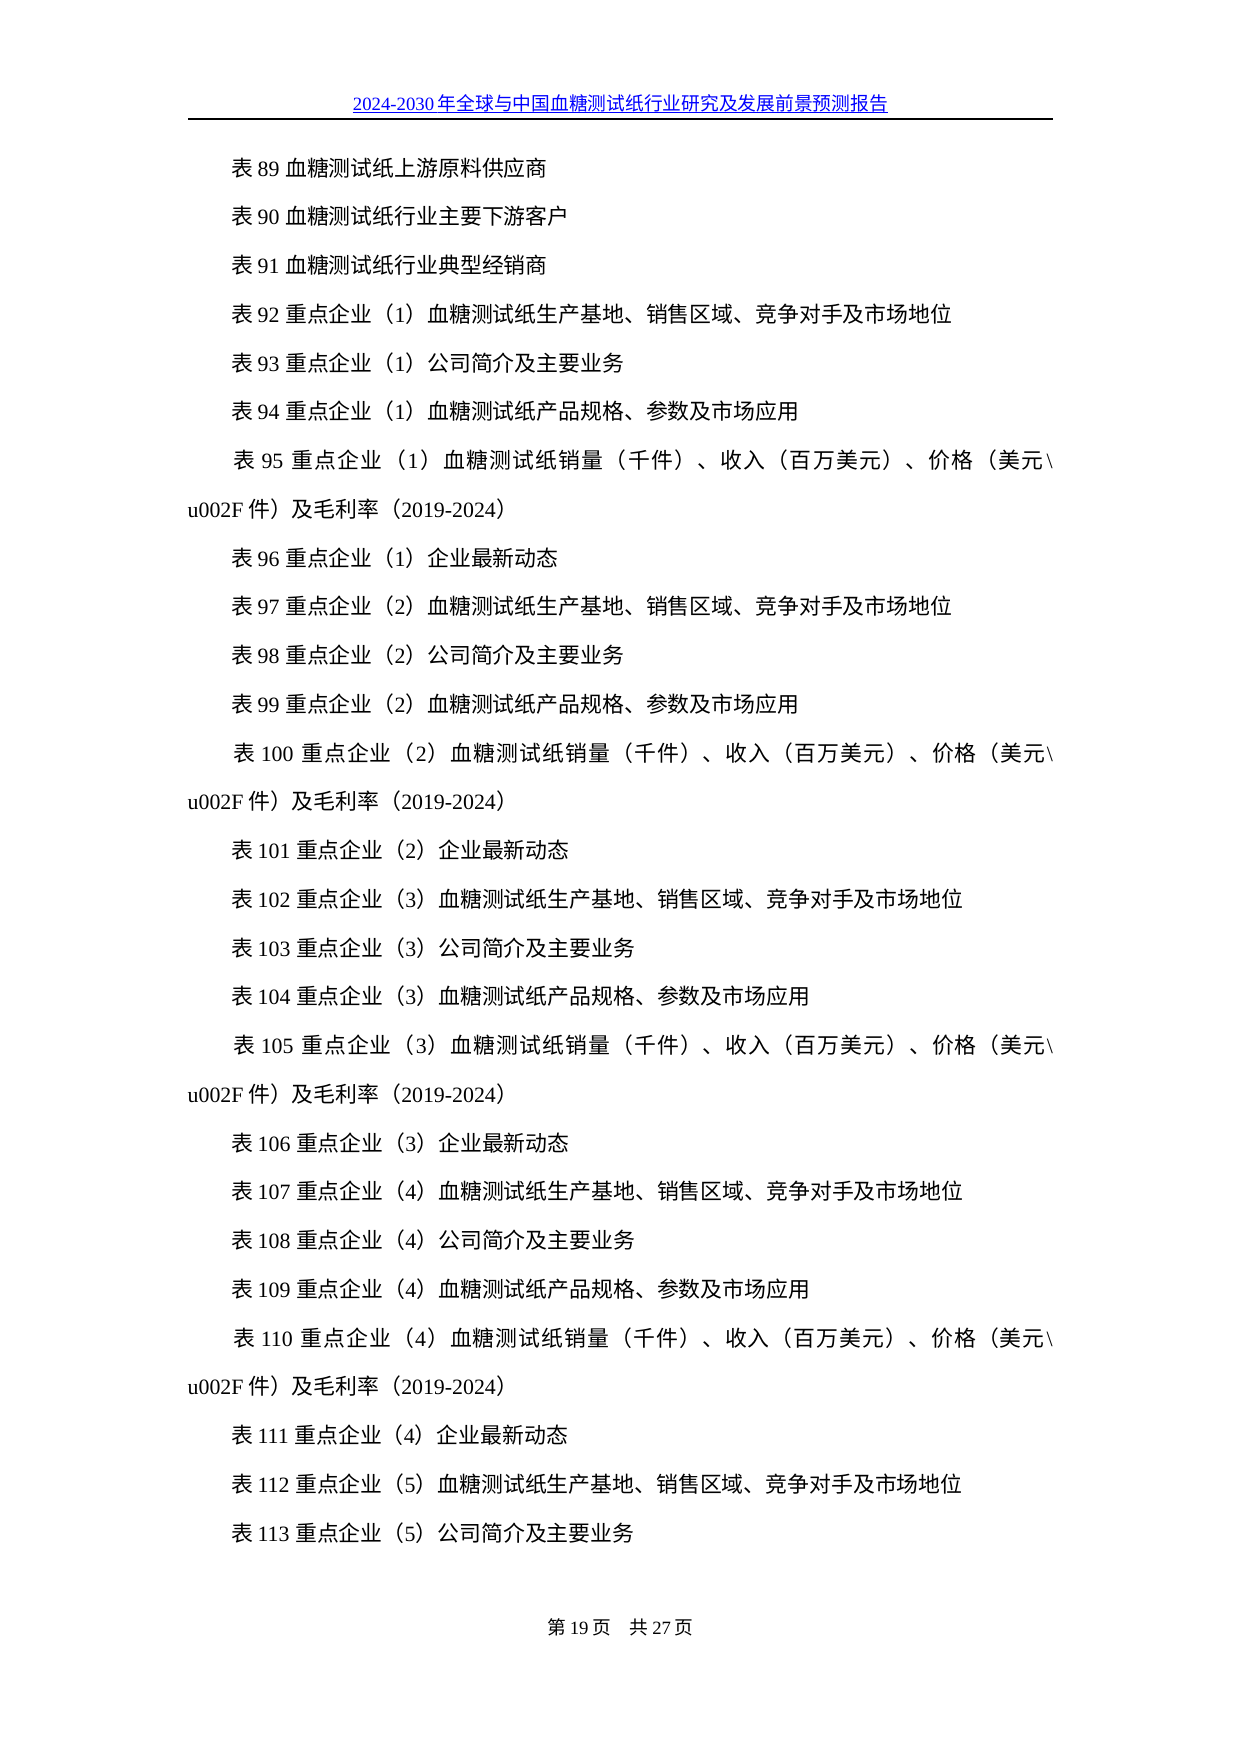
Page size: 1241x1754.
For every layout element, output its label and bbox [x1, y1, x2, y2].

text [187, 150, 1053, 1548]
